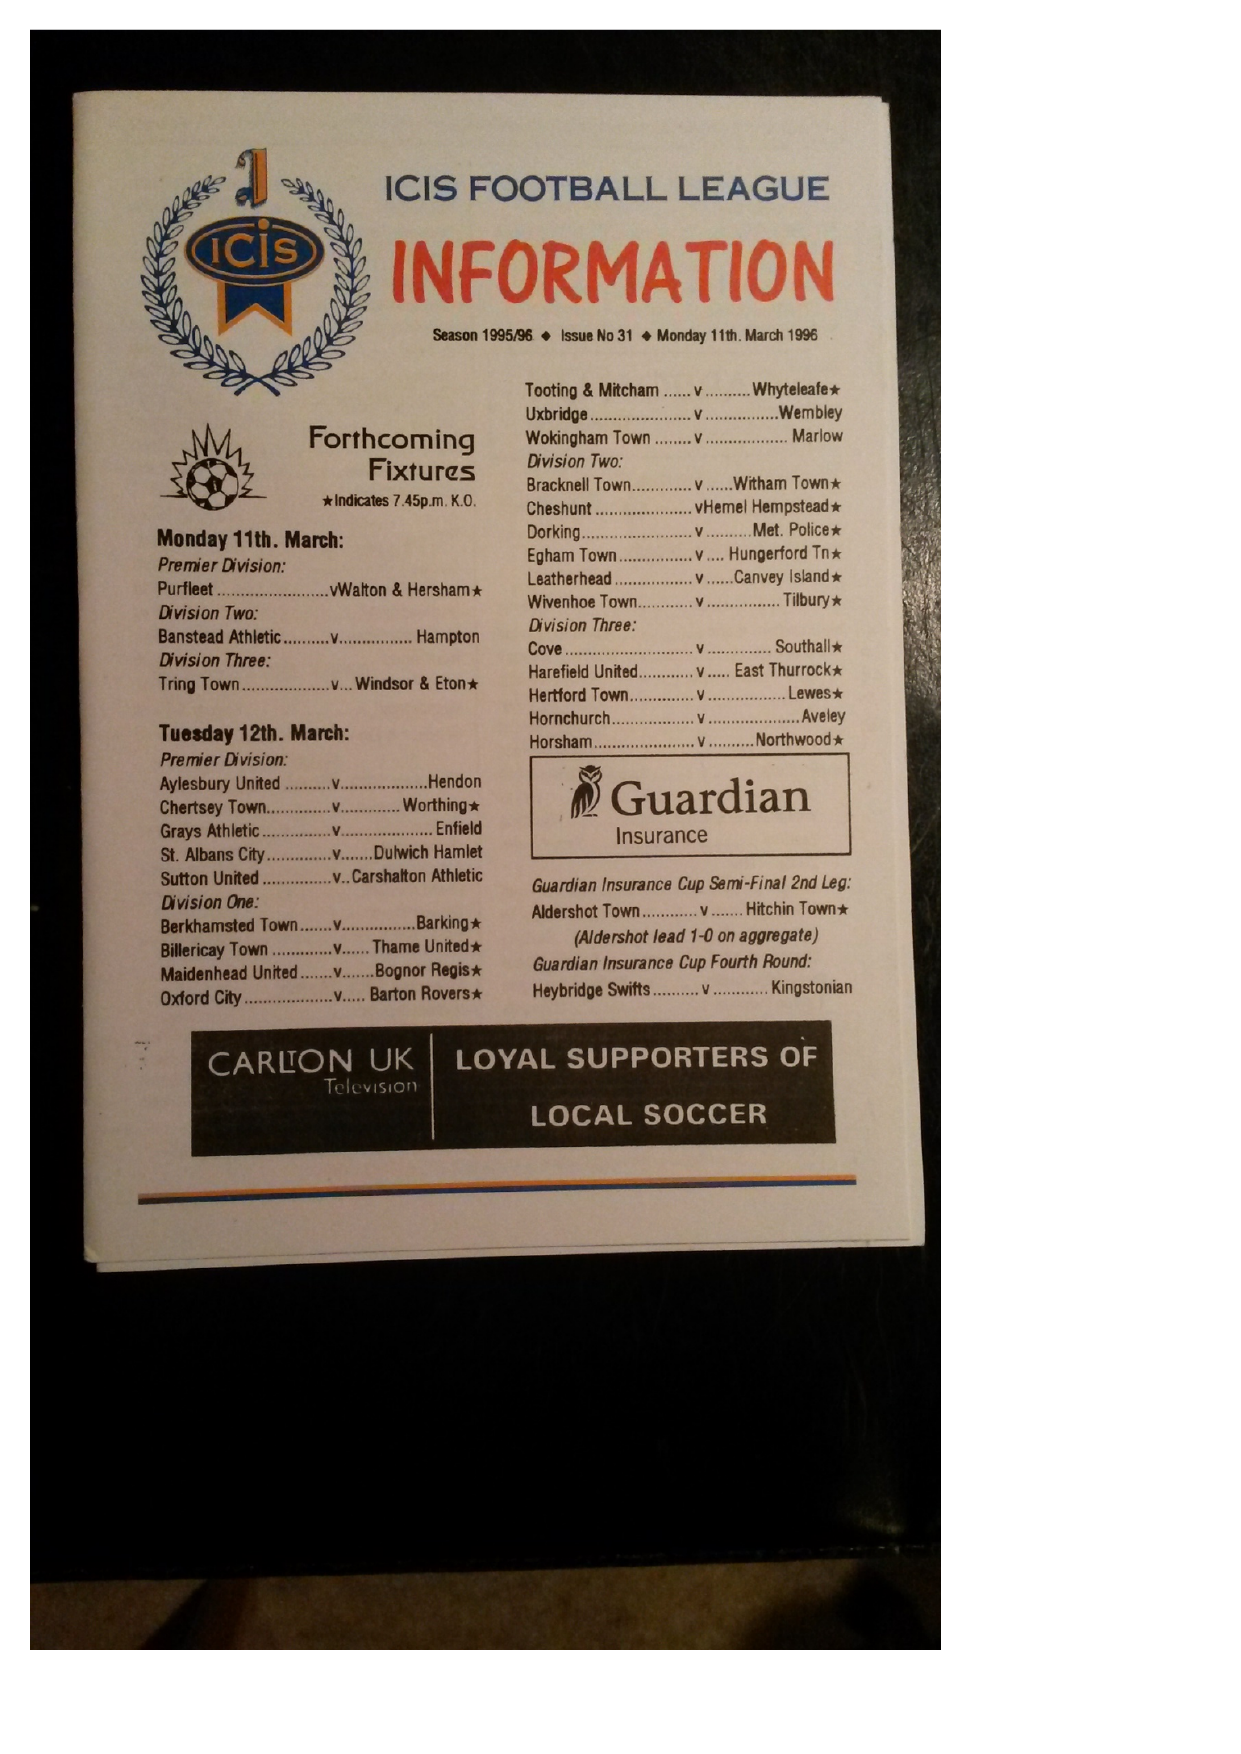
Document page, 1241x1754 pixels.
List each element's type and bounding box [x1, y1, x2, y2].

picture [31, 32, 941, 1650]
